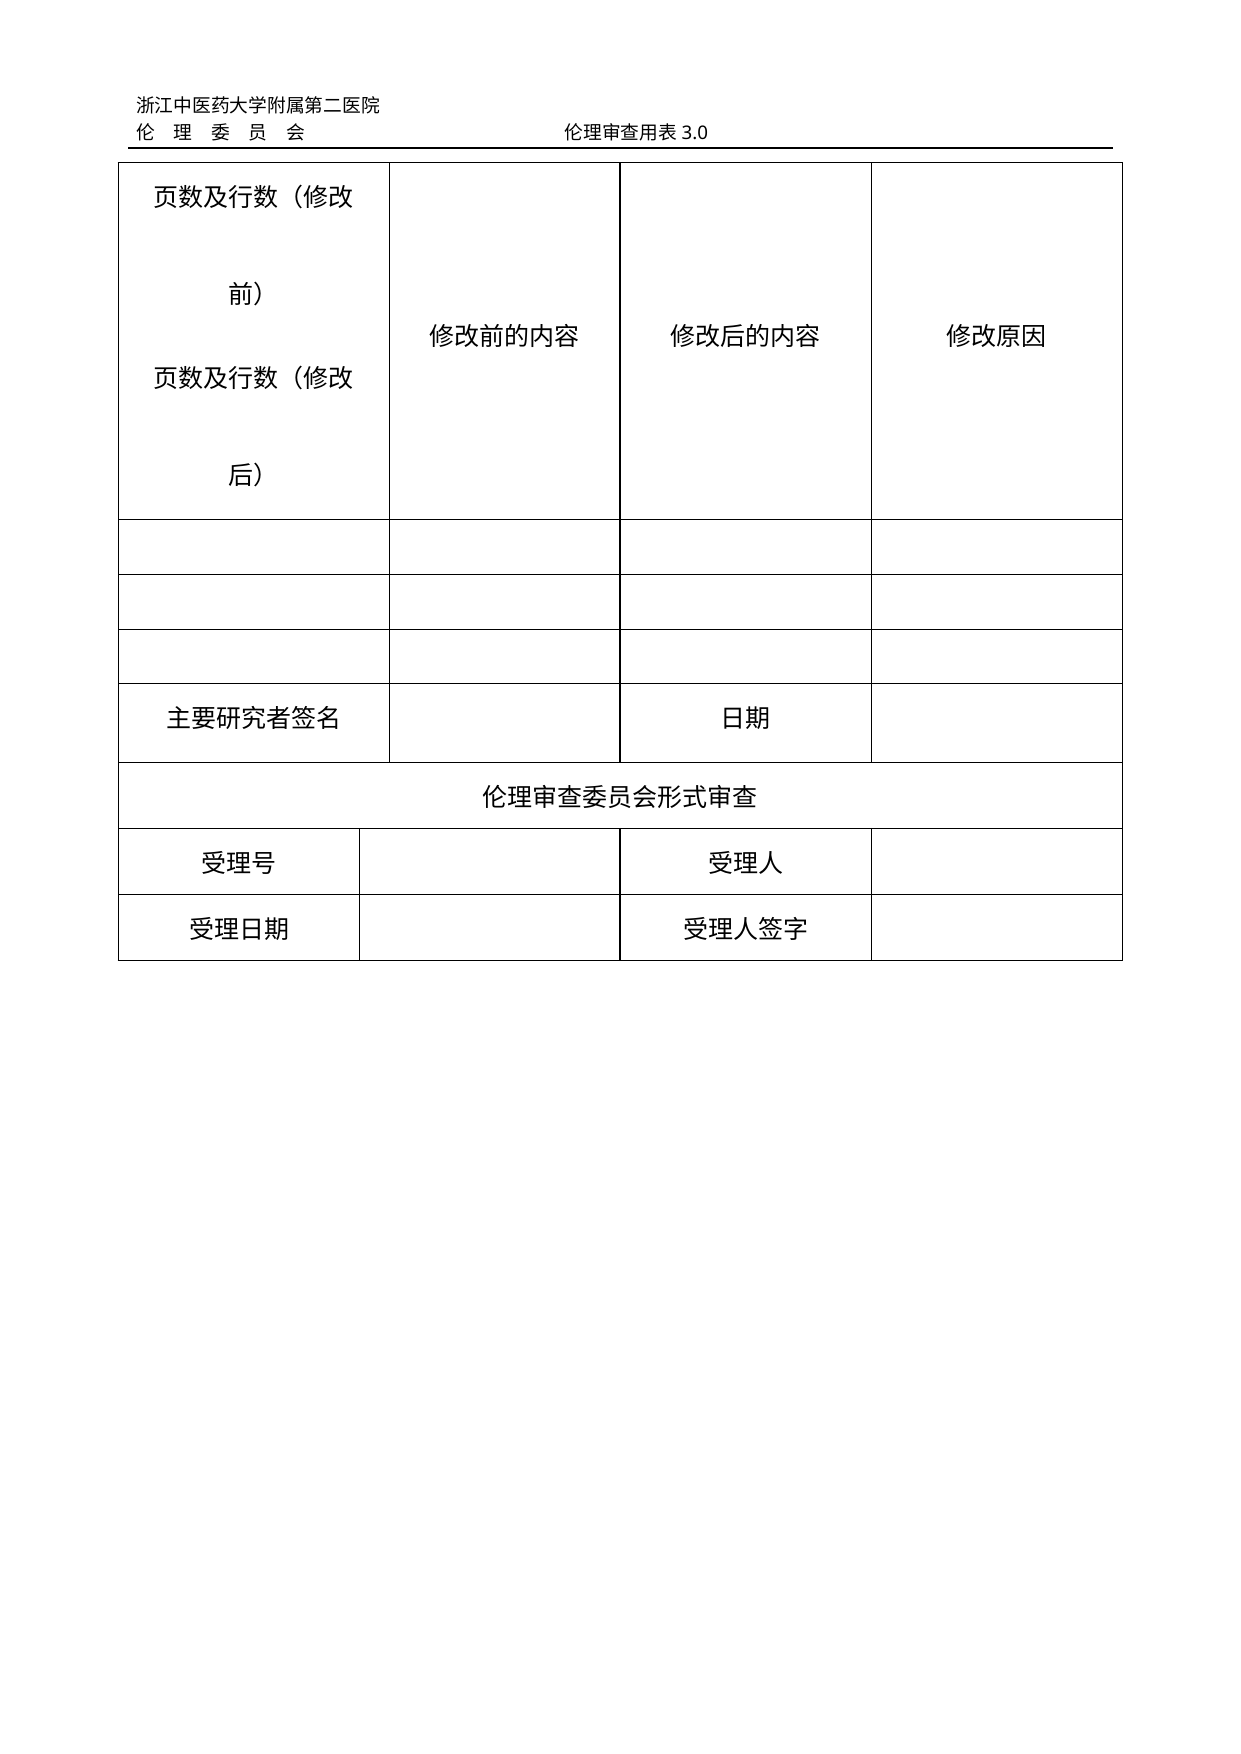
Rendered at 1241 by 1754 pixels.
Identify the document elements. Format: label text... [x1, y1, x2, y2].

table_cell 修改原因 [872, 163, 1122, 519]
table_cell [360, 895, 619, 960]
table_cell 页数及行数（修改前） 页数及行数（修改后） [119, 163, 389, 519]
table_cell [872, 829, 1122, 894]
table_cell [390, 520, 619, 573]
table_cell [360, 829, 619, 894]
table_cell 伦理审查委员会形式审查 [119, 763, 1122, 828]
table_cell 受理人签字 [621, 895, 871, 960]
table_cell 受理人 [621, 829, 871, 894]
table_cell [119, 630, 389, 683]
table_cell 主要研究者签名 [119, 684, 389, 762]
table_cell 受理日期 [119, 895, 359, 960]
table_cell [390, 575, 619, 628]
table_cell [621, 520, 871, 573]
table_cell [390, 684, 619, 762]
table_cell [119, 575, 389, 628]
table_cell [872, 630, 1122, 683]
table_cell [872, 520, 1122, 573]
table_cell 修改后的内容 [621, 163, 871, 519]
table_cell [621, 575, 871, 628]
table_cell [119, 520, 389, 573]
table_cell [872, 575, 1122, 628]
table_cell 受理号 [119, 829, 359, 894]
table_cell [872, 895, 1122, 960]
table_cell [872, 684, 1122, 762]
table_cell [390, 630, 619, 683]
table_cell [621, 630, 871, 683]
table_cell 修改前的内容 [390, 163, 619, 519]
table_cell 日期 [621, 684, 871, 762]
